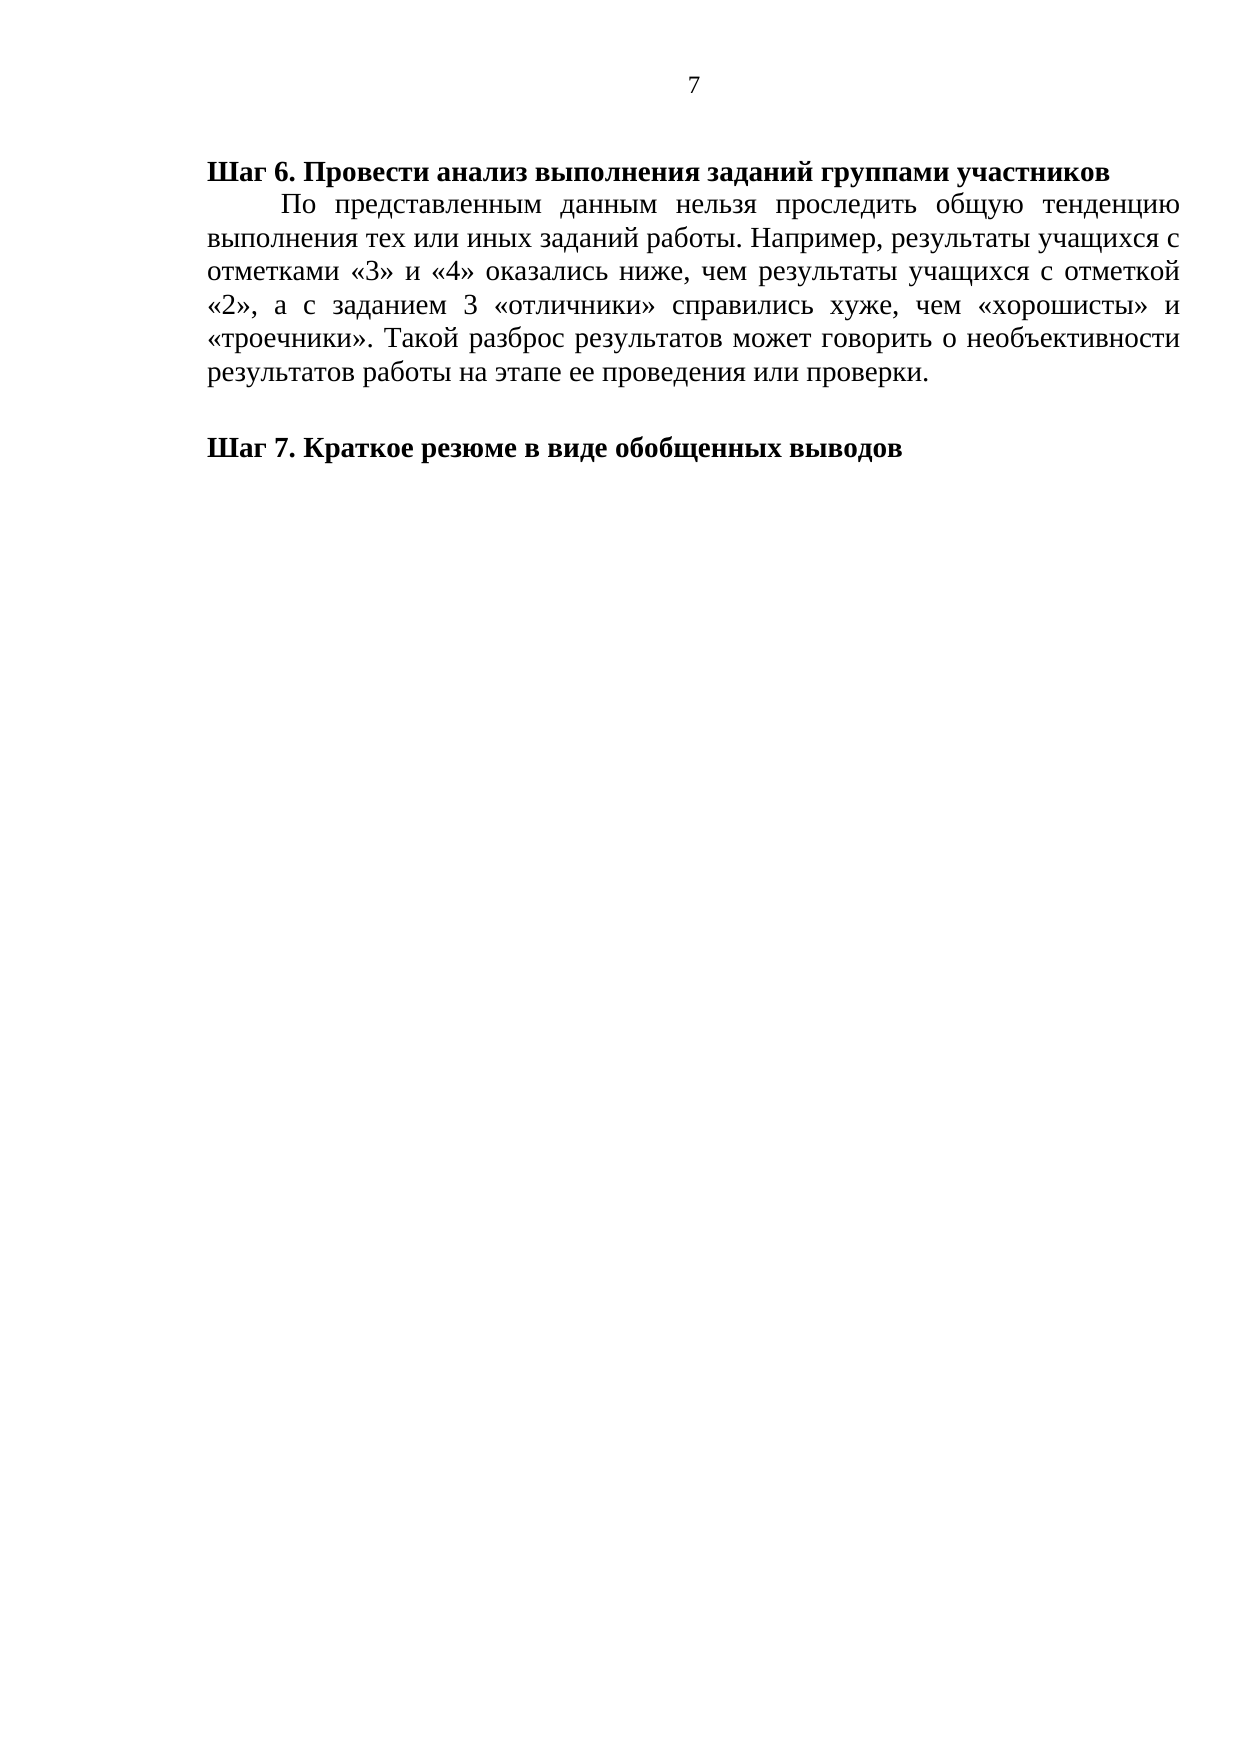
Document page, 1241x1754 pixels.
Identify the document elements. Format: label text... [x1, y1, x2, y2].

text Шаг 6. Провести анализ выполнения заданий группами участников [207, 161, 1181, 186]
text Шаг 7. Краткое резюме в виде обобщенных выводов [207, 437, 1181, 462]
text По представленным данным нельзя проследить общую тенденцию выполнения тех или иных заданий работы. Например, результаты учащихся с отметками «3» и «4» оказались ниже, чем результаты учащихся с отметкой «2», а с заданием 3 «отличники» справились хуже, чем «хорошисты» и «троечники». Такой разброс результатов может говорить о необъективности результатов работы на этапе ее проведения или проверки. [207, 186, 1181, 387]
